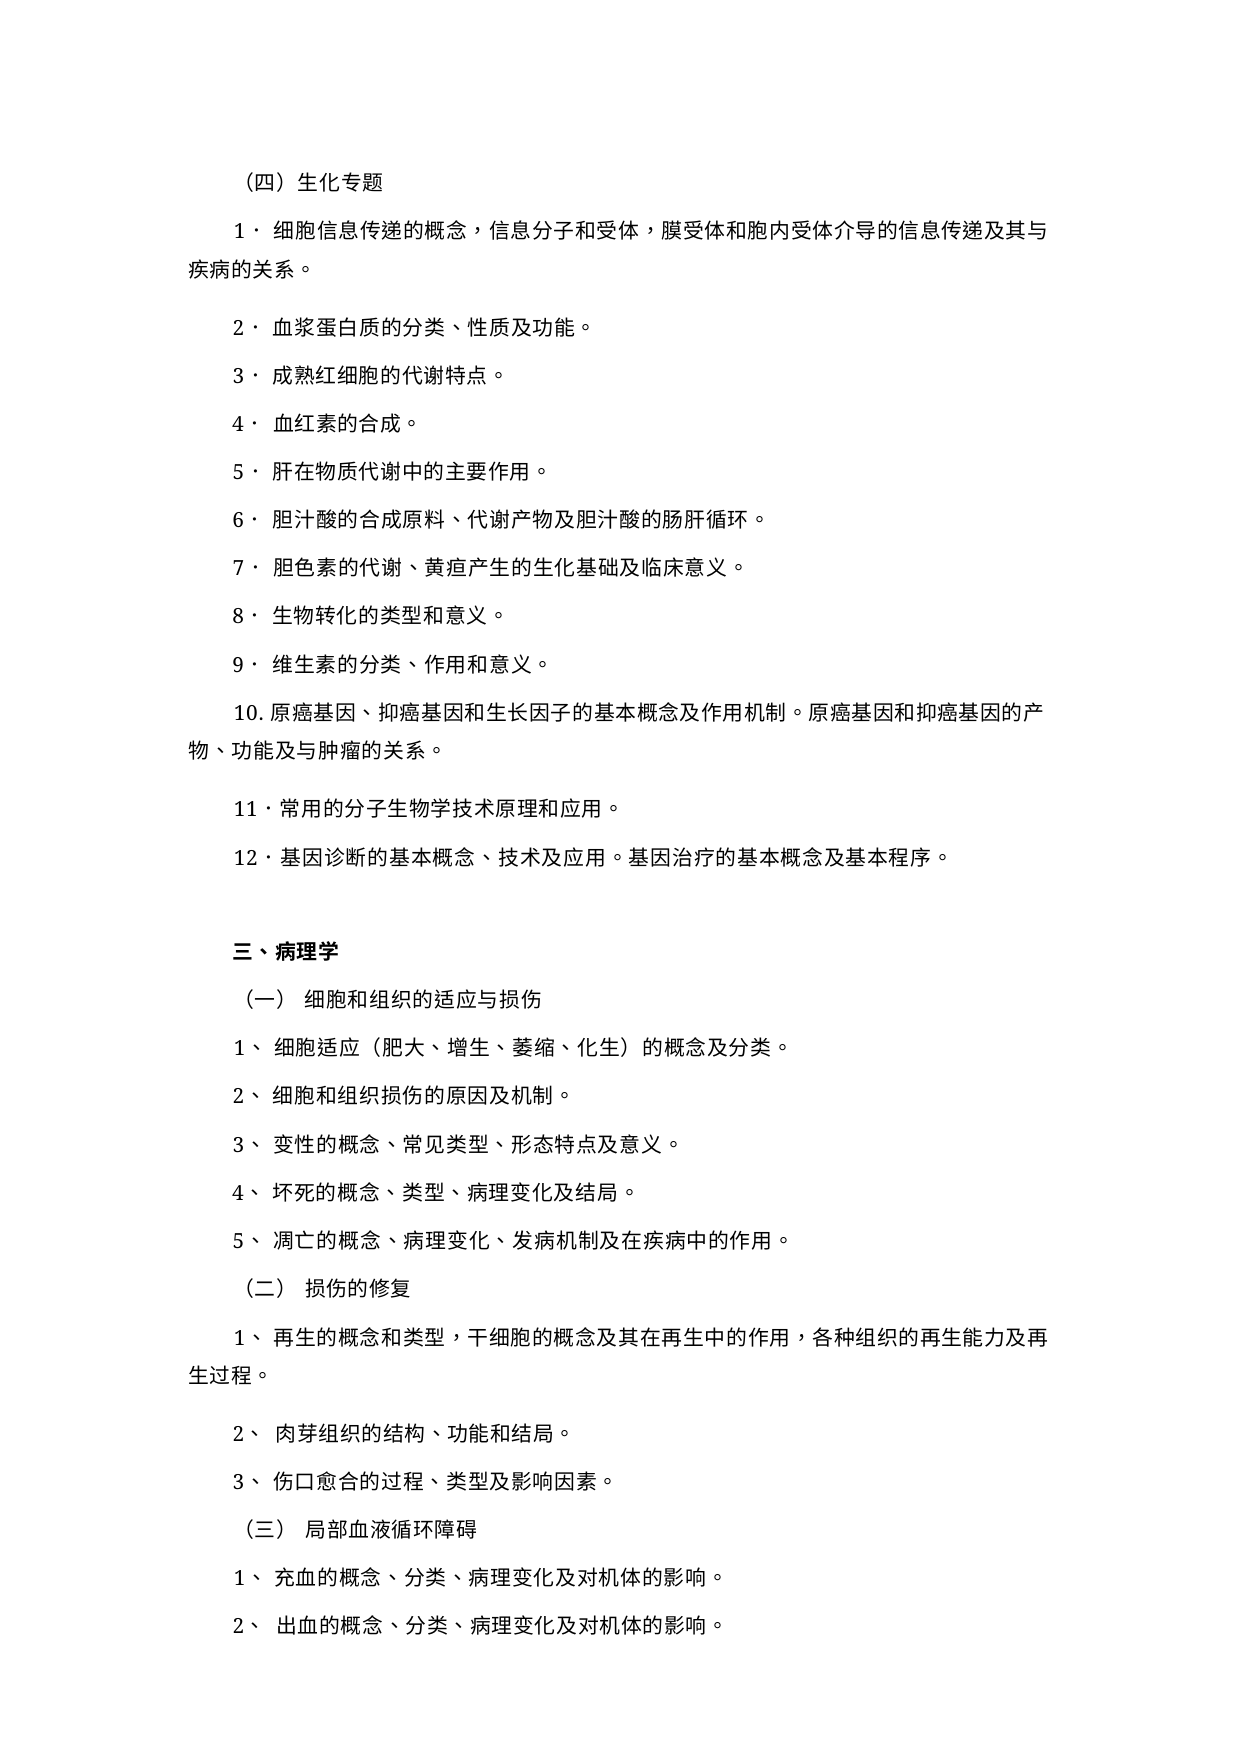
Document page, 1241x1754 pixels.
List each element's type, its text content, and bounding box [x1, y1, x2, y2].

text 2、 出血的概念、分类、病理变化及对机体的影响。 [232, 1612, 1054, 1639]
text 4． 血红素的合成。 [232, 410, 1054, 437]
text 三、病理学 [232, 938, 1054, 965]
text 6． 胆汁酸的合成原料、代谢产物及胆汁酸的肠肝循环。 [232, 506, 1054, 533]
text 3． 成熟红细胞的代谢特点。 [232, 362, 1054, 389]
text 4、 坏死的概念、类型、病理变化及结局。 [232, 1178, 1054, 1205]
text 10. 原癌基因、抑癌基因和生长因子的基本概念及作用机制。原癌基因和抑癌基因的产 物、功能及与肿瘤的关系。 [188, 698, 1053, 765]
text 3、 伤口愈合的过程、类型及影响因素。 [232, 1468, 1054, 1495]
text 1、 再生的概念和类型，干细胞的概念及其在再生中的作用，各种组织的再生能力及再 生过程。 [188, 1323, 1053, 1389]
text 9． 维生素的分类、作用和意义。 [232, 650, 1054, 677]
text 2． 血浆蛋白质的分类、性质及功能。 [232, 314, 1054, 341]
text （一） 细胞和组织的适应与损伤 [233, 986, 1054, 1013]
text （三） 局部血液循环障碍 [233, 1516, 1054, 1543]
text 7． 胆色素的代谢、黄疸产生的生化基础及临床意义。 [232, 554, 1054, 581]
text 5、 凋亡的概念、病理变化、发病机制及在疾病中的作用。 [232, 1227, 1054, 1254]
text 5． 肝在物质代谢中的主要作用。 [232, 458, 1054, 485]
text （二） 损伤的修复 [233, 1275, 1054, 1302]
text 2、 肉芽组织的结构、功能和结局。 [232, 1420, 1054, 1447]
text （四）生化专题 [233, 169, 1054, 196]
text 3、 变性的概念、常见类型、形态特点及意义。 [232, 1131, 1054, 1157]
text 8． 生物转化的类型和意义。 [232, 602, 1054, 629]
text 1、 充血的概念、分类、病理变化及对机体的影响。 [233, 1564, 1054, 1591]
text 1． 细胞信息传递的概念，信息分子和受体，膜受体和胞内受体介导的信息传递及其与 疾病的关系。 [188, 217, 1053, 283]
text 11．常用的分子生物学技术原理和应用。 [233, 795, 1054, 822]
text 2、 细胞和组织损伤的原因及机制。 [232, 1082, 1054, 1109]
text 12．基因诊断的基本概念、技术及应用。基因治疗的基本概念及基本程序。 [233, 843, 1054, 871]
text 1、 细胞适应（肥大、增生、萎缩、化生）的概念及分类。 [233, 1034, 1054, 1061]
